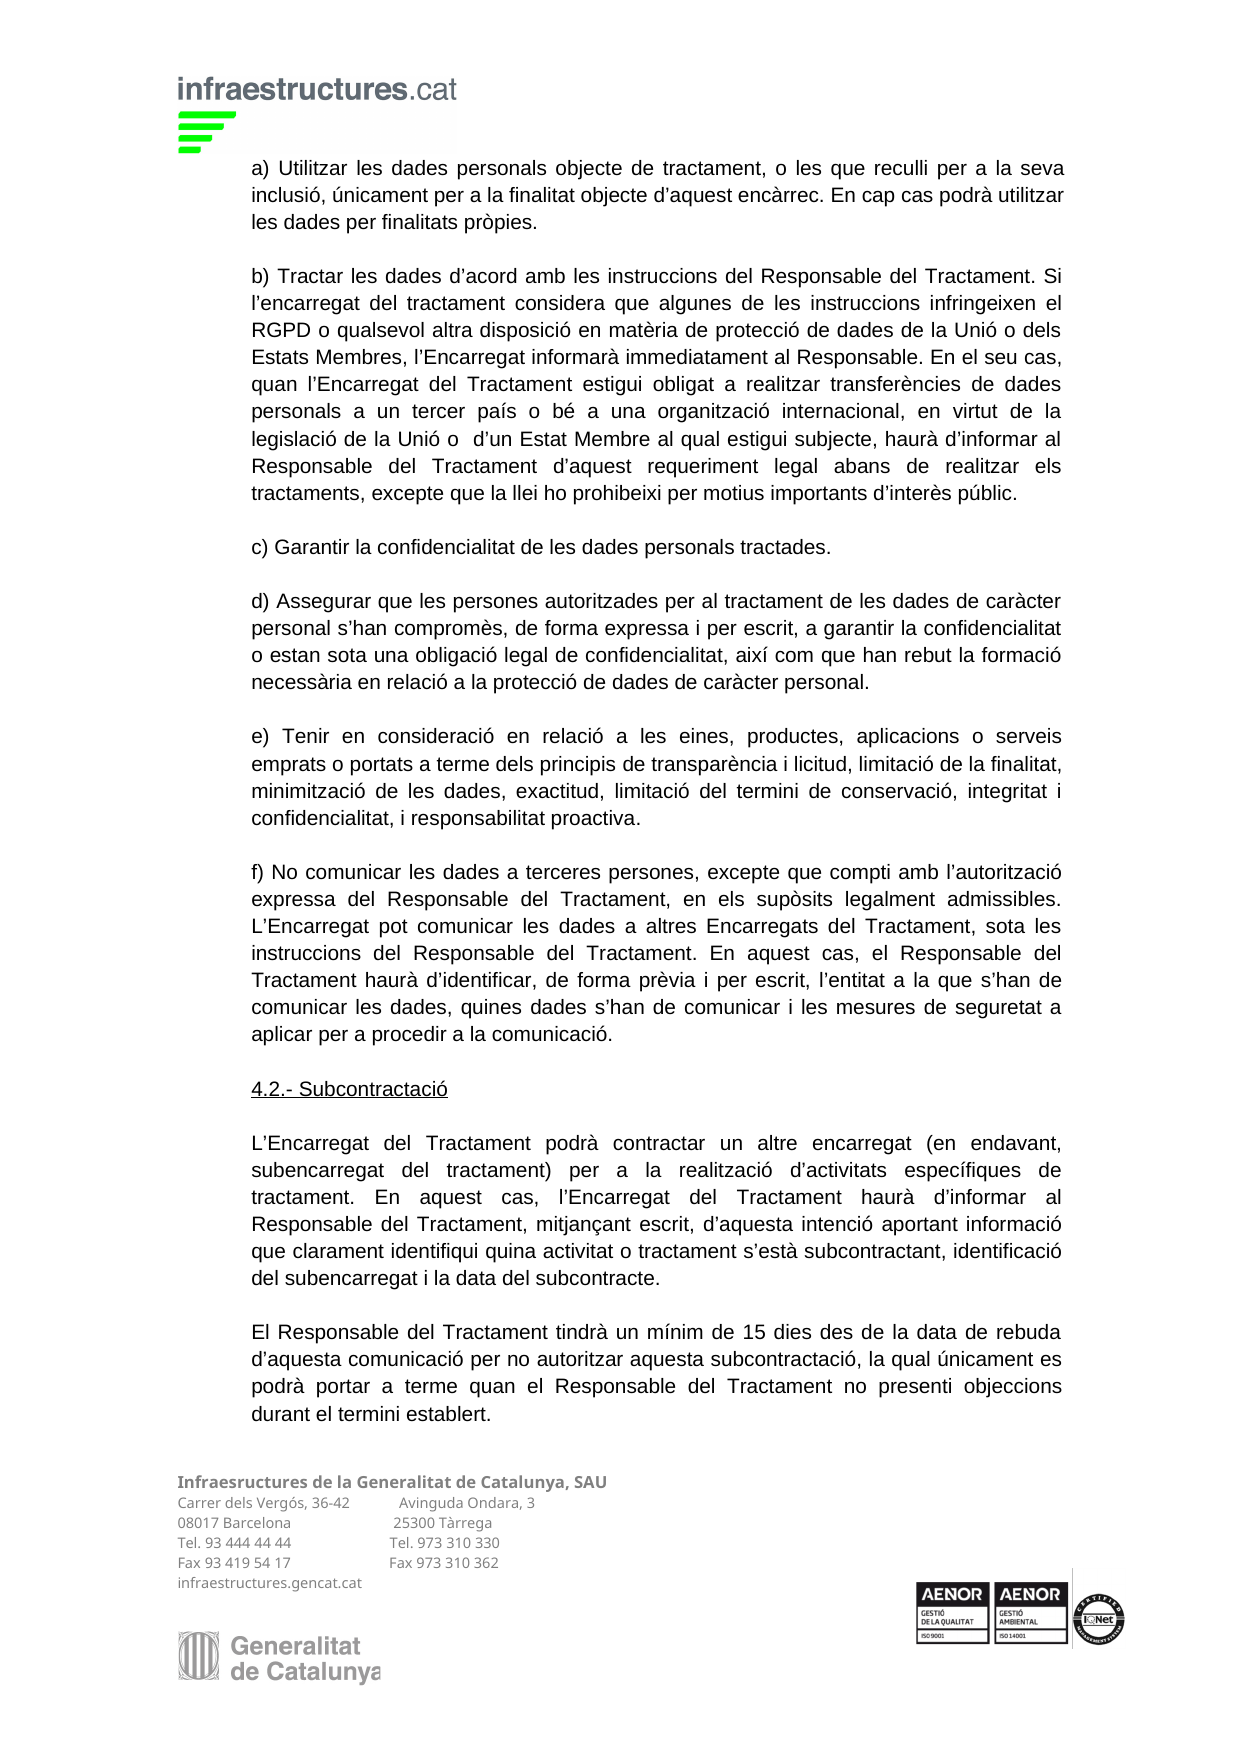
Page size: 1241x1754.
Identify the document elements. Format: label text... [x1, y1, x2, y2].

picture [916, 1568, 1126, 1649]
text d) Assegurar que les persones autoritzades per al tractament de les dades de caràcter personal s’han compromès, de forma expressa i per escrit, a garantir la confidencialitat o estan sota una obligació legal de confidencialitat, així com que han rebut la formació necessària en relació a la protecció de dades de caràcter personal. [251, 587, 1063, 695]
text 4.2.- Subcontractació [251, 1074, 1063, 1101]
text El Responsable del Tractament tindrà un mínim de 15 dies des de la data de rebuda d’aquesta comunicació per no autoritzar aquesta subcontractació, la qual únicament es podrà portar a terme quan el Responsable del Tractament no presenti objeccions durant el termini establert. [251, 1318, 1063, 1426]
text f) No comunicar les dades a terceres persones, excepte que compti amb l’autorització expressa del Responsable del Tractament, en els supòsits legalment admissibles. L’Encarregat pot comunicar les dades a altres Encarregats del Tractament, sota les instruccions del Responsable del Tractament. En aquest cas, el Responsable del Tractament haurà d’identificar, de forma prèvia i per escrit, l’entitat a la que s’han de comunicar les dades, quines dades s’han de comunicar i les mesures de seguretat a aplicar per a procedir a la comunicació. [251, 858, 1063, 1047]
text L’Encarregat del Tractament podrà contractar un altre encarregat (en endavant, subencarregat del tractament) per a la realització d’activitats específiques de tractament. En aquest cas, l’Encarregat del Tractament haurà d’informar al Responsable del Tractament, mitjançant escrit, d’aquesta intenció aportant informació que clarament identifiqui quina activitat o tractament s’està subcontractant, identificació del subencarregat i la data del subcontracte. [251, 1128, 1063, 1291]
picture [177, 76, 457, 154]
text c) Garantir la confidencialitat de les dades personals tractades. [251, 533, 1063, 560]
text a) Utilitzar les dades personals objecte de tractament, o les que reculli per a la seva inclusió, únicament per a la finalitat objecte d’aquest encàrrec. En cap cas podrà utilitzar les dades per finalitats pròpies. [251, 153, 1066, 235]
text b) Tractar les dades d’acord amb les instruccions del Responsable del Tractament. Si l’encarregat del tractament considera que algunes de les instruccions infringeixen el RGPD o qualsevol altra disposició en matèria de protecció de dades de la Unió o dels Estats Membres, l’Encarregat informarà immediatament al Responsable. En el seu cas, quan l’Encarregat del Tractament estigui obligat a realitzar transferències de dades personals a un tercer país o bé a una organització internacional, en virtut de la legislació de la Unió o d’un Estat Membre al qual estigui subjecte, haurà d’informar al Responsable del Tractament d’aquest requeriment legal abans de realitzar els tractaments, excepte que la llei ho prohibeixi per motius importants d’interès públic. [251, 262, 1063, 506]
text e) Tenir en consideració en relació a les eines, productes, aplicacions o serveis emprats o portats a terme dels principis de transparència i licitud, limitació de la finalitat, minimització de les dades, exactitud, limitació del termini de conservació, integritat i confidencialitat, i responsabilitat proactiva. [251, 722, 1063, 831]
picture [177, 1631, 380, 1685]
